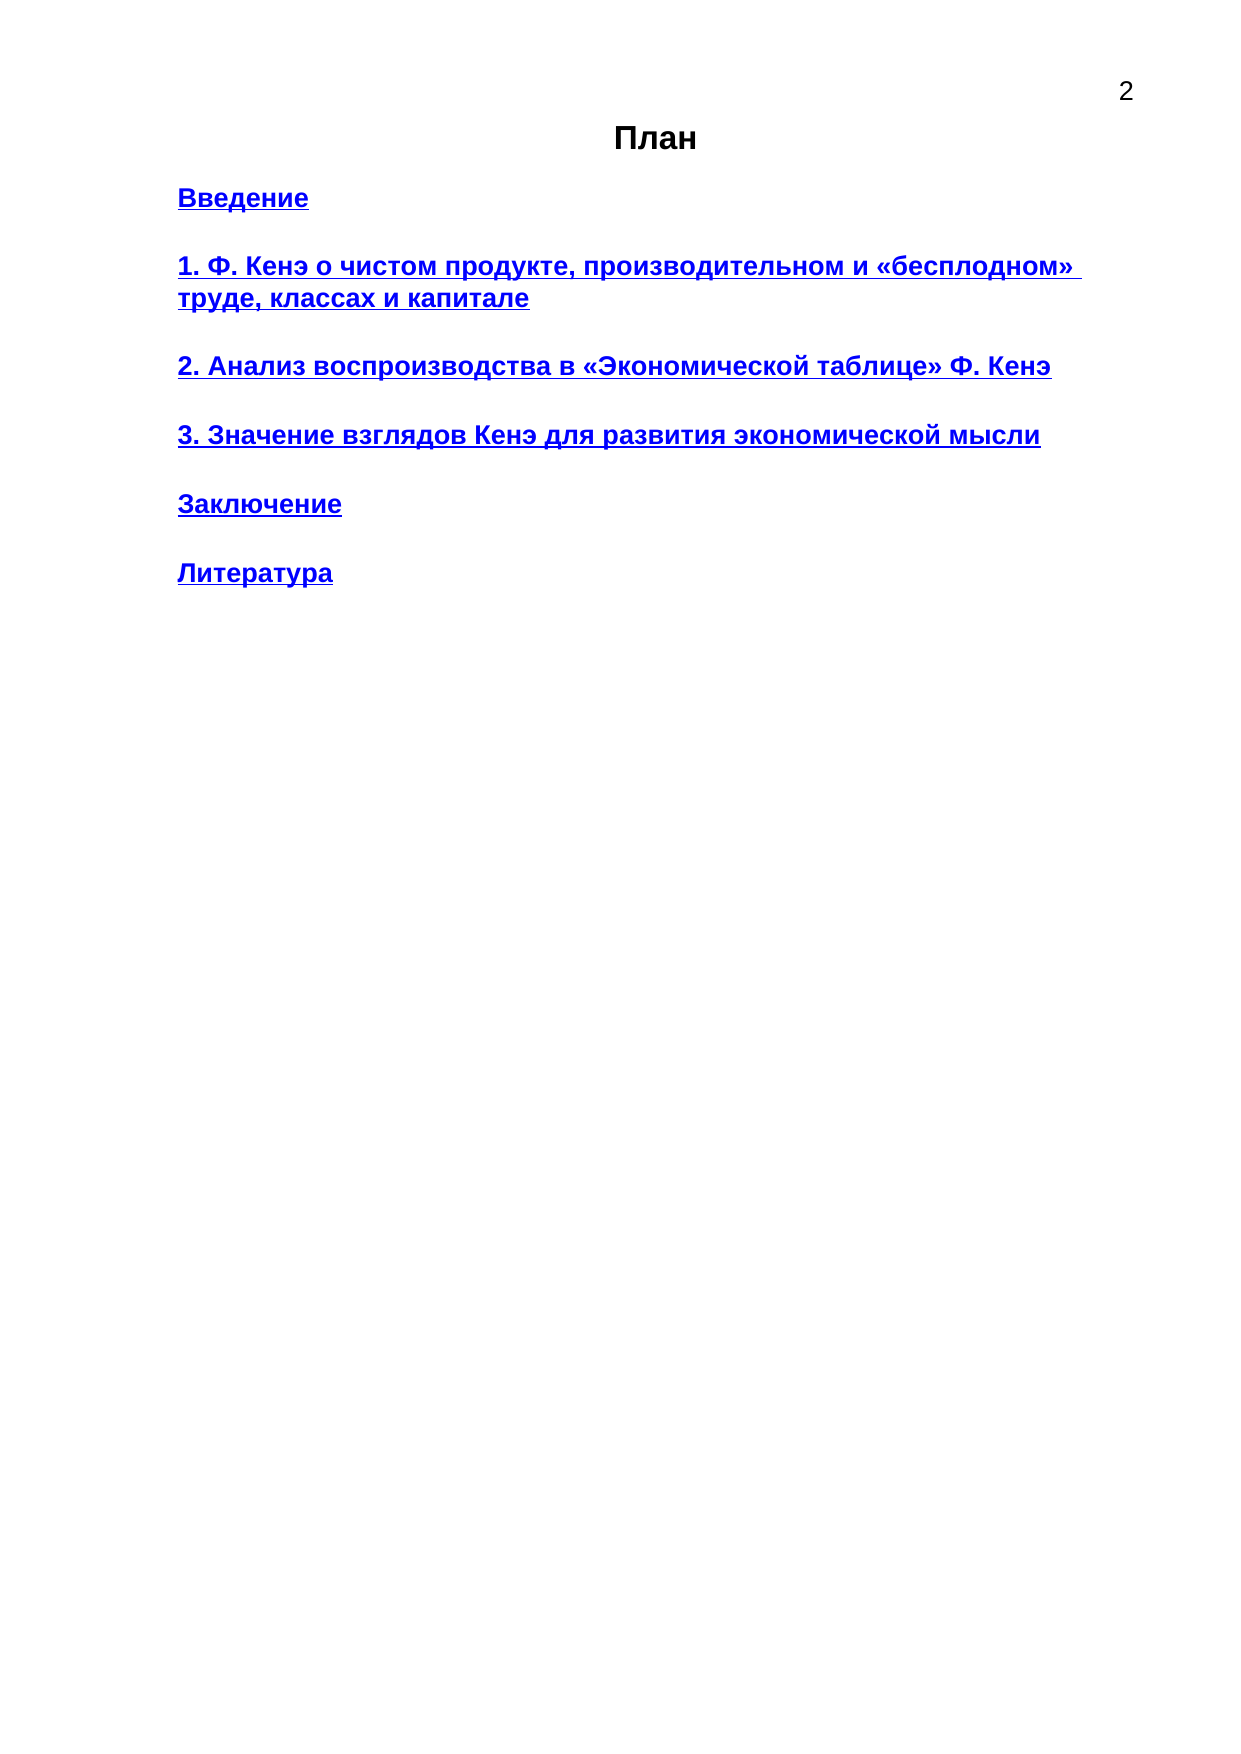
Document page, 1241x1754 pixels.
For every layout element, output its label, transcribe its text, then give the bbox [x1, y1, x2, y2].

text Литература 20 [177, 557, 1134, 588]
text 3. Значение взглядов Кенэ для развития экономической мысли 17 [177, 419, 1134, 450]
text 1. Ф. Кенэ о чистом продукте, производительном и «бесплодном» труде, классах и капитале 4 [177, 250, 1134, 313]
text 2. Анализ воспроизводства в «Экономической таблице» Ф. Кенэ 11 [177, 350, 1134, 382]
text План [177, 118, 1134, 157]
text Заключение 19 [177, 488, 1134, 519]
text Введение 3 [177, 182, 1134, 213]
